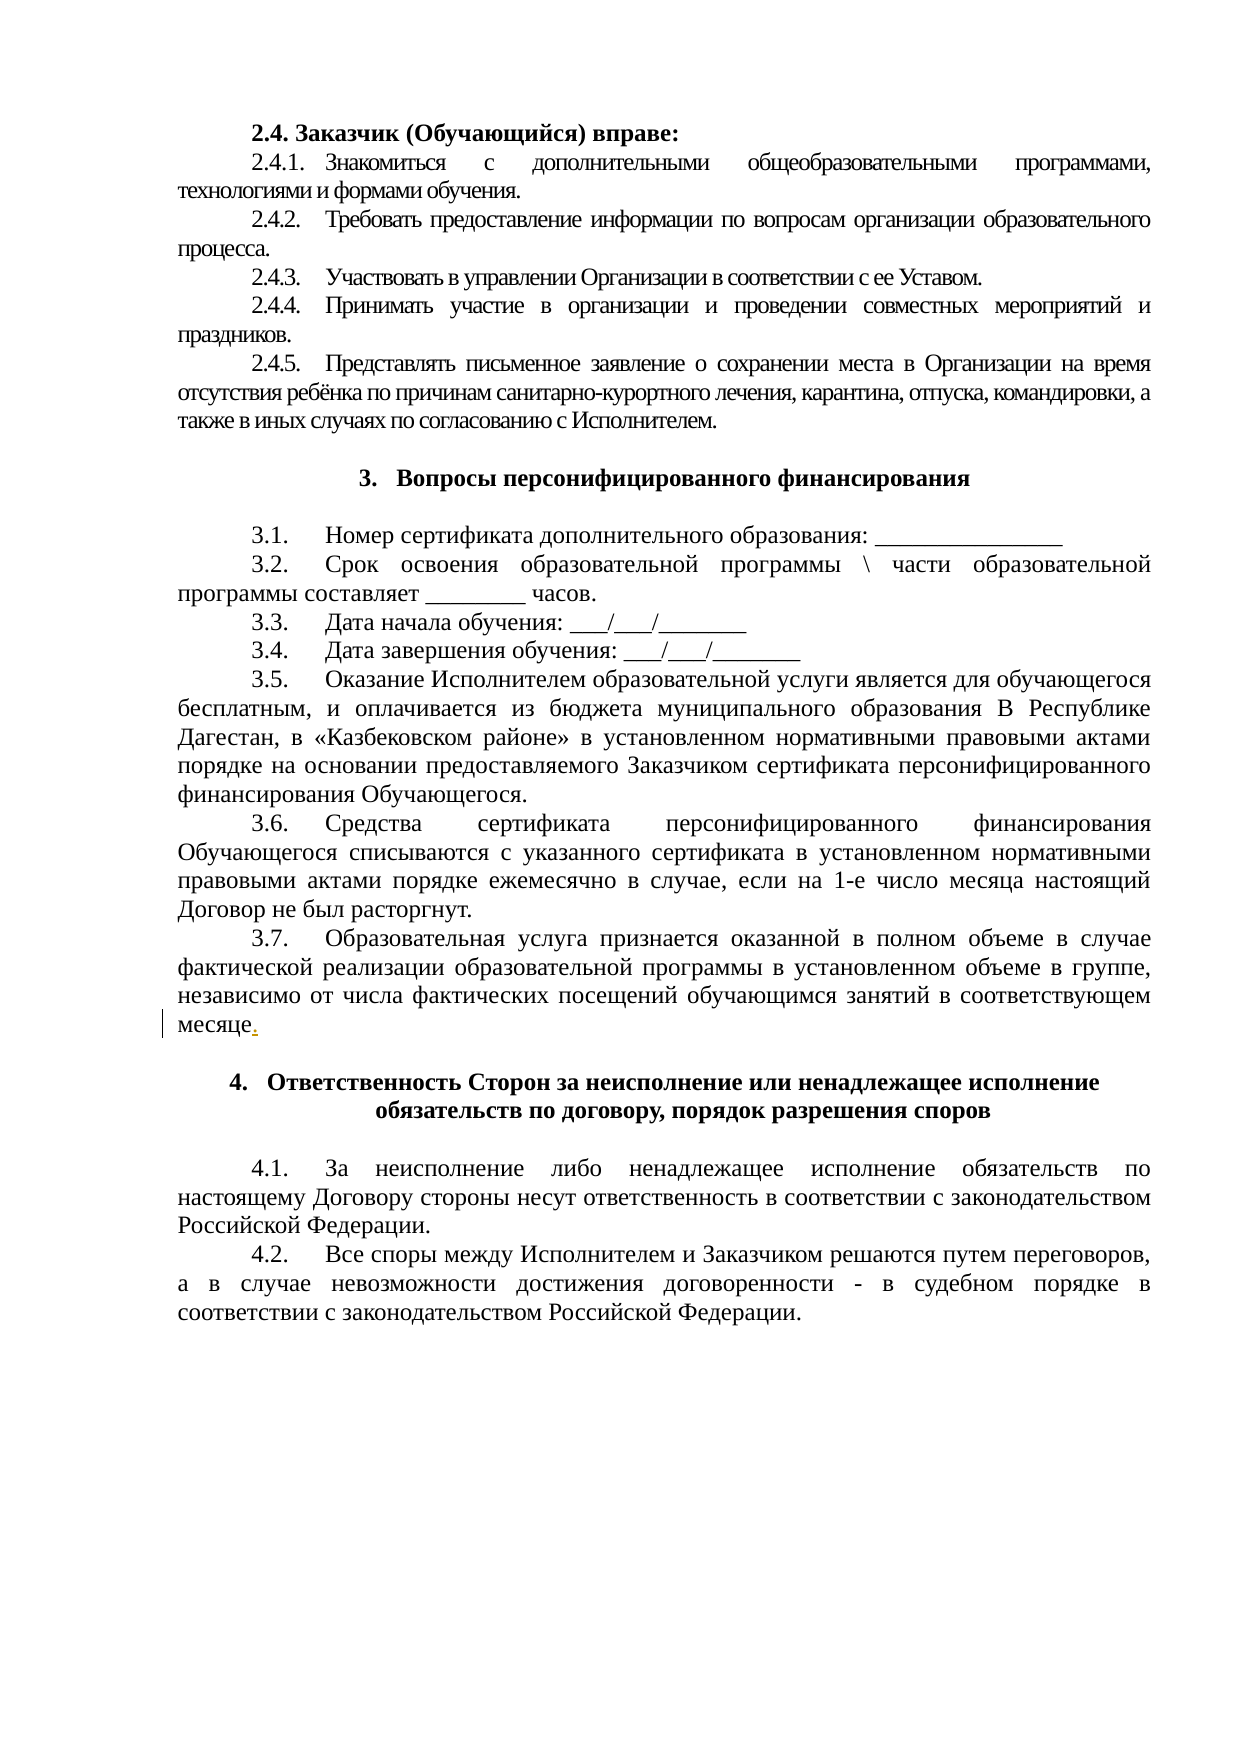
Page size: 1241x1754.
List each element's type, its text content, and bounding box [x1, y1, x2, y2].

list Принимать участие в организации и проведении совместных мероприятий и праздников. [177, 291, 1152, 348]
list Участвовать в управлении Организации в соответствии с ее Уставом. [177, 262, 1152, 291]
list Дата начала обучения: ___/___/_______ [177, 607, 1152, 636]
list Срок освоения образовательной программы \ части образовательной программы составляет ________ часов. [177, 549, 1152, 607]
list Вопросы персонифицированного финансирования [177, 463, 1152, 492]
list Средства сертификата персонифицированного финансирования Обучающегося списываются с указанного сертификата в установленном нормативными правовыми актами порядке ежемесячно в случае, если на 1-е число месяца настоящий Договор не был расторгнут. [177, 808, 1152, 923]
list За неисполнение либо ненадлежащее исполнение обязательств по настоящему Договору стороны несут ответственность в соответствии с законодательством Российской Федерации. [177, 1153, 1152, 1239]
list Номер сертификата дополнительного образования: _______________ [177, 521, 1152, 549]
list Все споры между Исполнителем и Заказчиком решаются путем переговоров, а в случае невозможности достижения договоренности - в судебном порядке в соответствии с законодательством Российской Федерации. [177, 1239, 1152, 1326]
list Ответственность Сторон за неисполнение или ненадлежащее исполнение обязательств по договору, порядок разрешения споров [177, 1067, 1152, 1124]
text 2.4. Заказчик (Обучающийся) вправе: [251, 118, 1152, 147]
list Знакомиться с дополнительными общеобразовательными программами, технологиями и формами обучения. [177, 147, 1152, 204]
list Образовательная услуга признается оказанной в полном объеме в случае фактической реализации образовательной программы в установленном объеме в группе, независимо от числа фактических посещений обучающимся занятий в соответствующем месяце [177, 923, 1152, 1038]
list Требовать предоставление информации по вопросам организации образовательного процесса. [177, 204, 1152, 262]
list Дата завершения обучения: ___/___/_______ [177, 636, 1152, 664]
list Оказание Исполнителем образовательной услуги является для обучающегося бесплатным, и оплачивается из бюджета муниципального образования В Республике Дагестан, в «Казбековском районе» в установленном нормативными правовыми актами порядке на основании предоставляемого Заказчиком сертификата персонифицированного финансирования Обучающегося. [177, 664, 1152, 808]
list Представлять письменное заявление о сохранении места в Организации на время отсутствия ребёнка по причинам санитарно-курортного лечения, карантина, отпуска, командировки, а также в иных случаях по согласованию с Исполнителем. [177, 348, 1152, 434]
